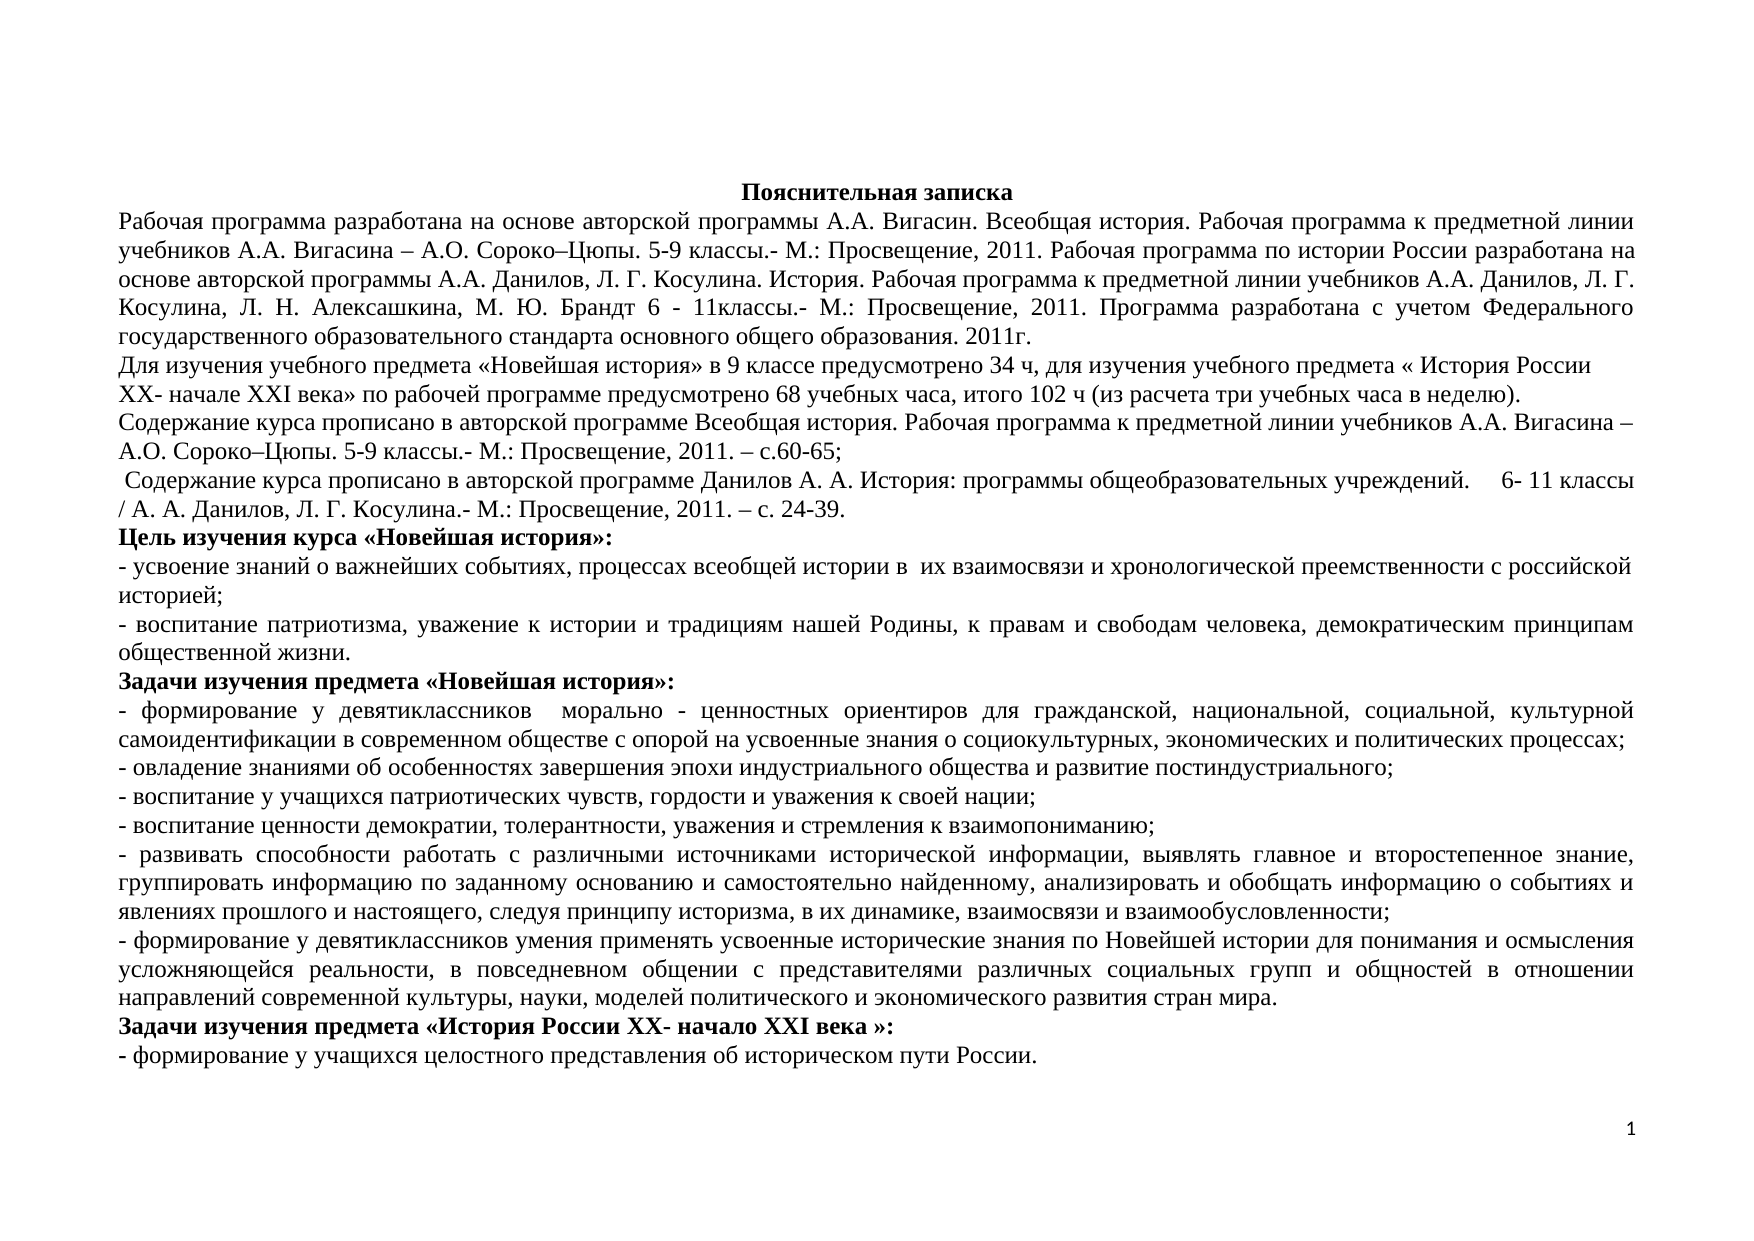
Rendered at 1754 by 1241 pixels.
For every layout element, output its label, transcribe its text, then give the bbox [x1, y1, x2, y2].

text - формирование у девятиклассников морально - ценностных ориентиров для гражданской, национальной, социальной, культурной самоидентификации в современном обществе с опорой на усвоенные знания о социокультурных, экономических и политических процессах; [118, 695, 1636, 752]
text - овладение знаниями об особенностях завершения эпохи индустриального общества и развитие постиндустриального; [118, 752, 1636, 781]
text Задачи изучения предмета «История России XX- начало XXI века »: [118, 1011, 1636, 1040]
text - формирование у девятиклассников умения применять усвоенные исторические знания по Новейшей истории для понимания и осмысления усложняющейся реальности, в повседневном общении с представителями различных социальных групп и общностей в отношении направлений современной культуры, науки, моделей политического и экономического развития стран мира. [118, 925, 1636, 1011]
text Задачи изучения предмета «Новейшая история»: [118, 666, 1636, 695]
text - развивать способности работать с различными источниками исторической информации, выявлять главное и второстепенное знание, группировать информацию по заданному основанию и самостоятельно найденному, анализировать и обобщать информацию о событиях и явлениях прошлого и настоящего, следуя принципу историзма, в их динамике, взаимосвязи и взаимообусловленности; [118, 839, 1636, 925]
text - воспитание патриотизма, уважение к истории и традициям нашей Родины, к правам и свободам человека, демократическим принципам общественной жизни. [118, 609, 1636, 666]
text Рабочая программа разработана на основе авторской программы А.А. Вигасин. Всеобщая история. Рабочая программа к предметной линии учебников А.А. Вигасина – А.О. Сороко–Цюпы. 5-9 классы.- М.: Просвещение, 2011. Рабочая программа по истории России разработана на основе авторской программы А.А. Данилов, Л. Г. Косулина. История. Рабочая программа к предметной линии учебников А.А. Данилов, Л. Г. Косулина, Л. Н. Алексашкина, М. Ю. Брандт 6 - 11классы.- М.: Просвещение, 2011. Программа разработана с учетом Федерального государственного образовательного стандарта основного общего образования. 2011г. [118, 206, 1636, 350]
text Содержание курса прописано в авторской программе Всеобщая история. Рабочая программа к предметной линии учебников А.А. Вигасина – А.О. Сороко–Цюпы. 5-9 классы.- М.: Просвещение, 2011. – с.60-65; [118, 407, 1636, 465]
text Содержание курса прописано в авторской программе Данилов А. А. История: программы общеобразовательных учреждений. 6- 11 классы / А. А. Данилов, Л. Г. Косулина.- М.: Просвещение, 2011. – с. 24-39. [118, 465, 1636, 522]
text Для изучения учебного предмета «Новейшая история» в 9 классе предусмотрено 34 ч, для изучения учебного предмета « История России XX- начале XXI века» по рабочей программе предусмотрено 68 учебных часа, итого 102 ч (из расчета три учебных часа в неделю). [118, 350, 1636, 407]
text - воспитание у учащихся патриотических чувств, гордости и уважения к своей нации; [118, 781, 1636, 810]
text - формирование у учащихся целостного представления об историческом пути России. [118, 1040, 1636, 1069]
text Цель изучения курса «Новейшая история»: - усвоение знаний о важнейших событиях, процессах всеобщей истории в их взаимосвязи и хронологической преемственности с российской историей; [118, 522, 1636, 609]
text Пояснительная записка [118, 177, 1636, 206]
text - воспитание ценности демократии, толерантности, уважения и стремления к взаимопониманию; [118, 810, 1636, 839]
